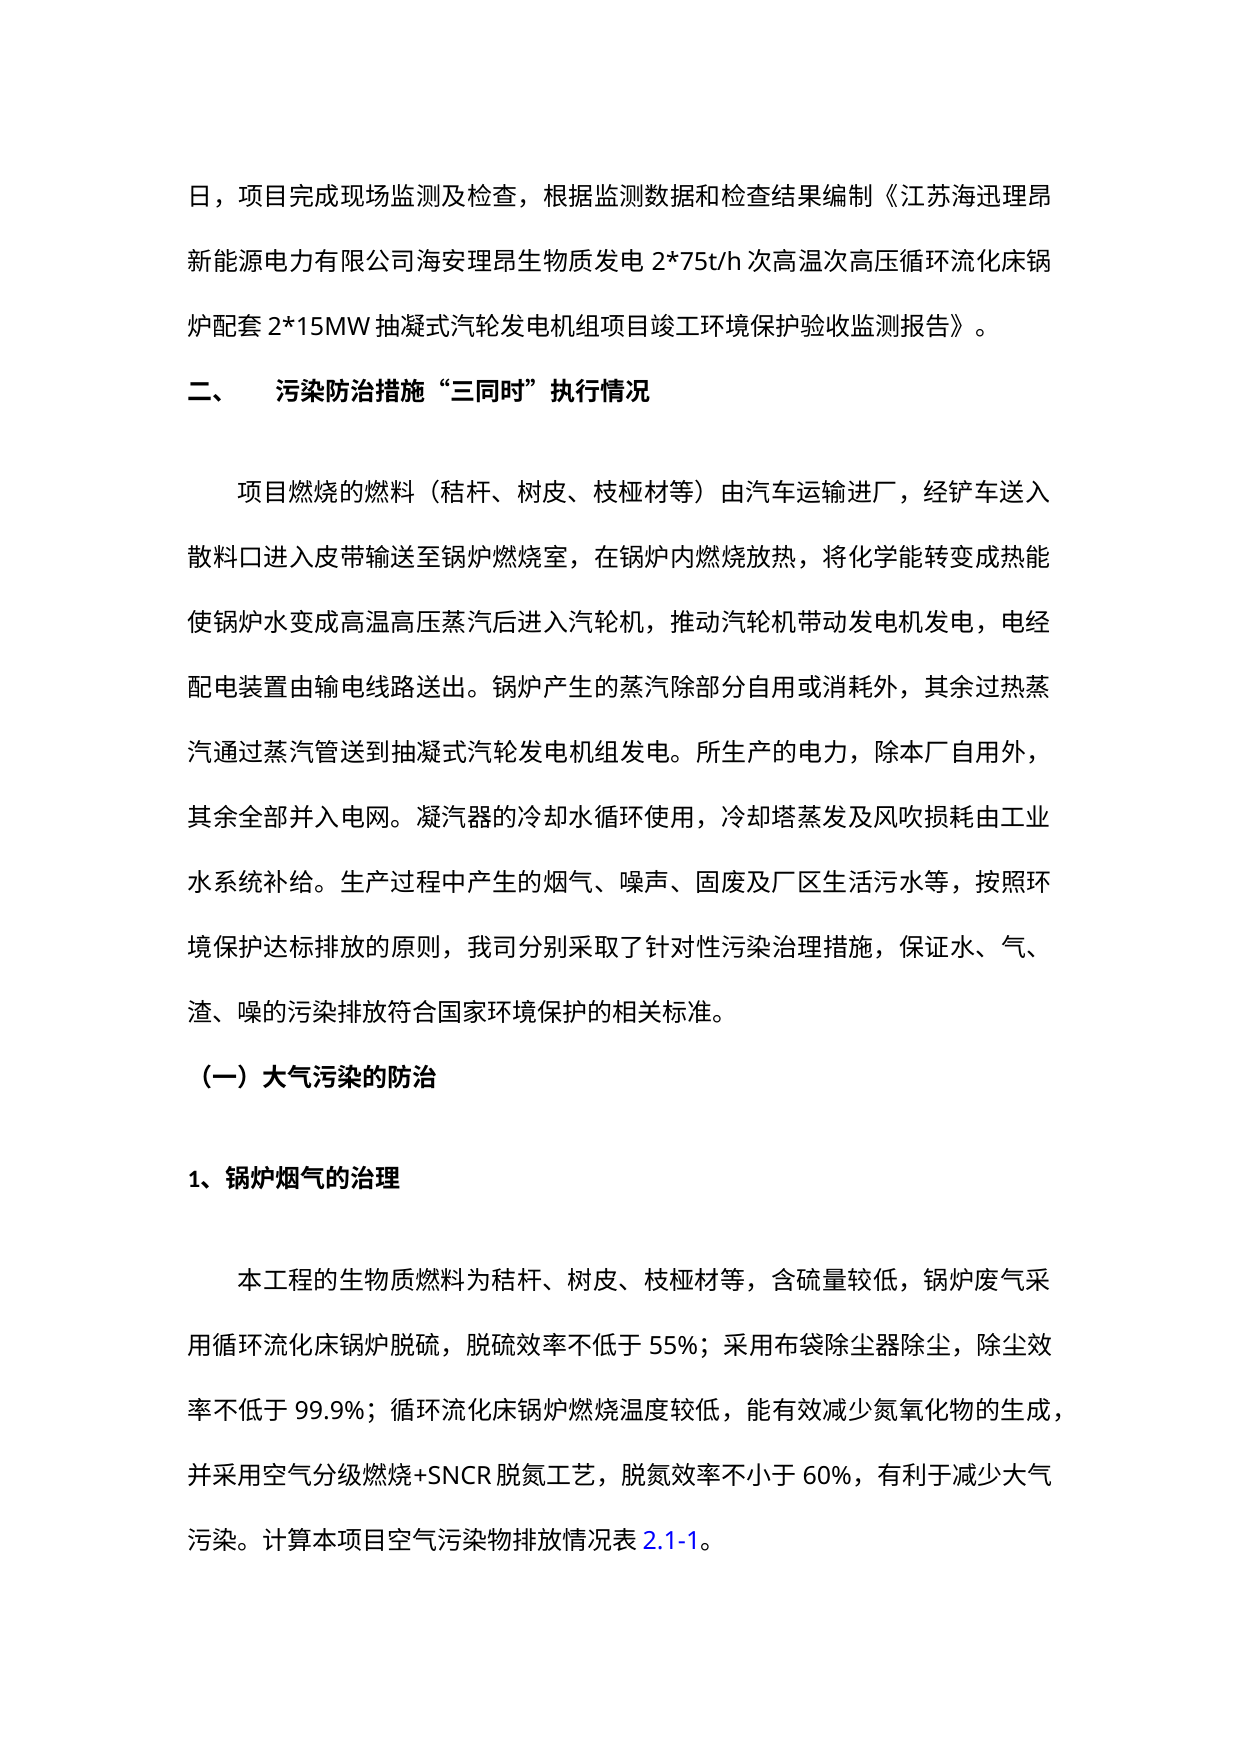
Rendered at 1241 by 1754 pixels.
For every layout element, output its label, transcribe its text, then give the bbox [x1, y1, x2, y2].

list 污染防治措施“三同时”执行情况 [187, 357, 1053, 422]
text （一）大气污染的防治 [187, 1043, 1053, 1108]
text 本工程的生物质燃料为秸杆、树皮、枝桠材等，含硫量较低，锅炉废气采用循环流化床锅炉脱硫，脱硫效率不低于55%；采用布袋除尘器除尘，除尘效率不低于99.9%；循环流化床锅炉燃烧温度较低，能有效减少氮氧化物的生成，并采用空气分级燃烧+SNCR脱氮工艺，脱氮效率不小于60%，有利于减少大气污染。计算本项目空气污染物排放情况表2.1-1。 [187, 1246, 1053, 1571]
text 1、锅炉烟气的治理 [187, 1144, 1053, 1209]
text 项目燃烧的燃料（秸杆、树皮、枝桠材等）由汽车运输进厂，经铲车送入散料口进入皮带输送至锅炉燃烧室，在锅炉内燃烧放热，将化学能转变成热能使锅炉水变成高温高压蒸汽后进入汽轮机，推动汽轮机带动发电机发电，电经配电装置由输电线路送出。锅炉产生的蒸汽除部分自用或消耗外，其余过热蒸汽通过蒸汽管送到抽凝式汽轮发电机组发电。所生产的电力，除本厂自用外，其余全部并入电网。凝汽器的冷却水循环使用，冷却塔蒸发及风吹损耗由工业水系统补给。生产过程中产生的烟气、噪声、固废及厂区生活污水等，按照环境保护达标排放的原则，我司分别采取了针对性污染治理措施，保证水、气、渣、噪的污染排放符合国家环境保护的相关标准。 [187, 458, 1053, 1043]
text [187, 162, 1053, 357]
